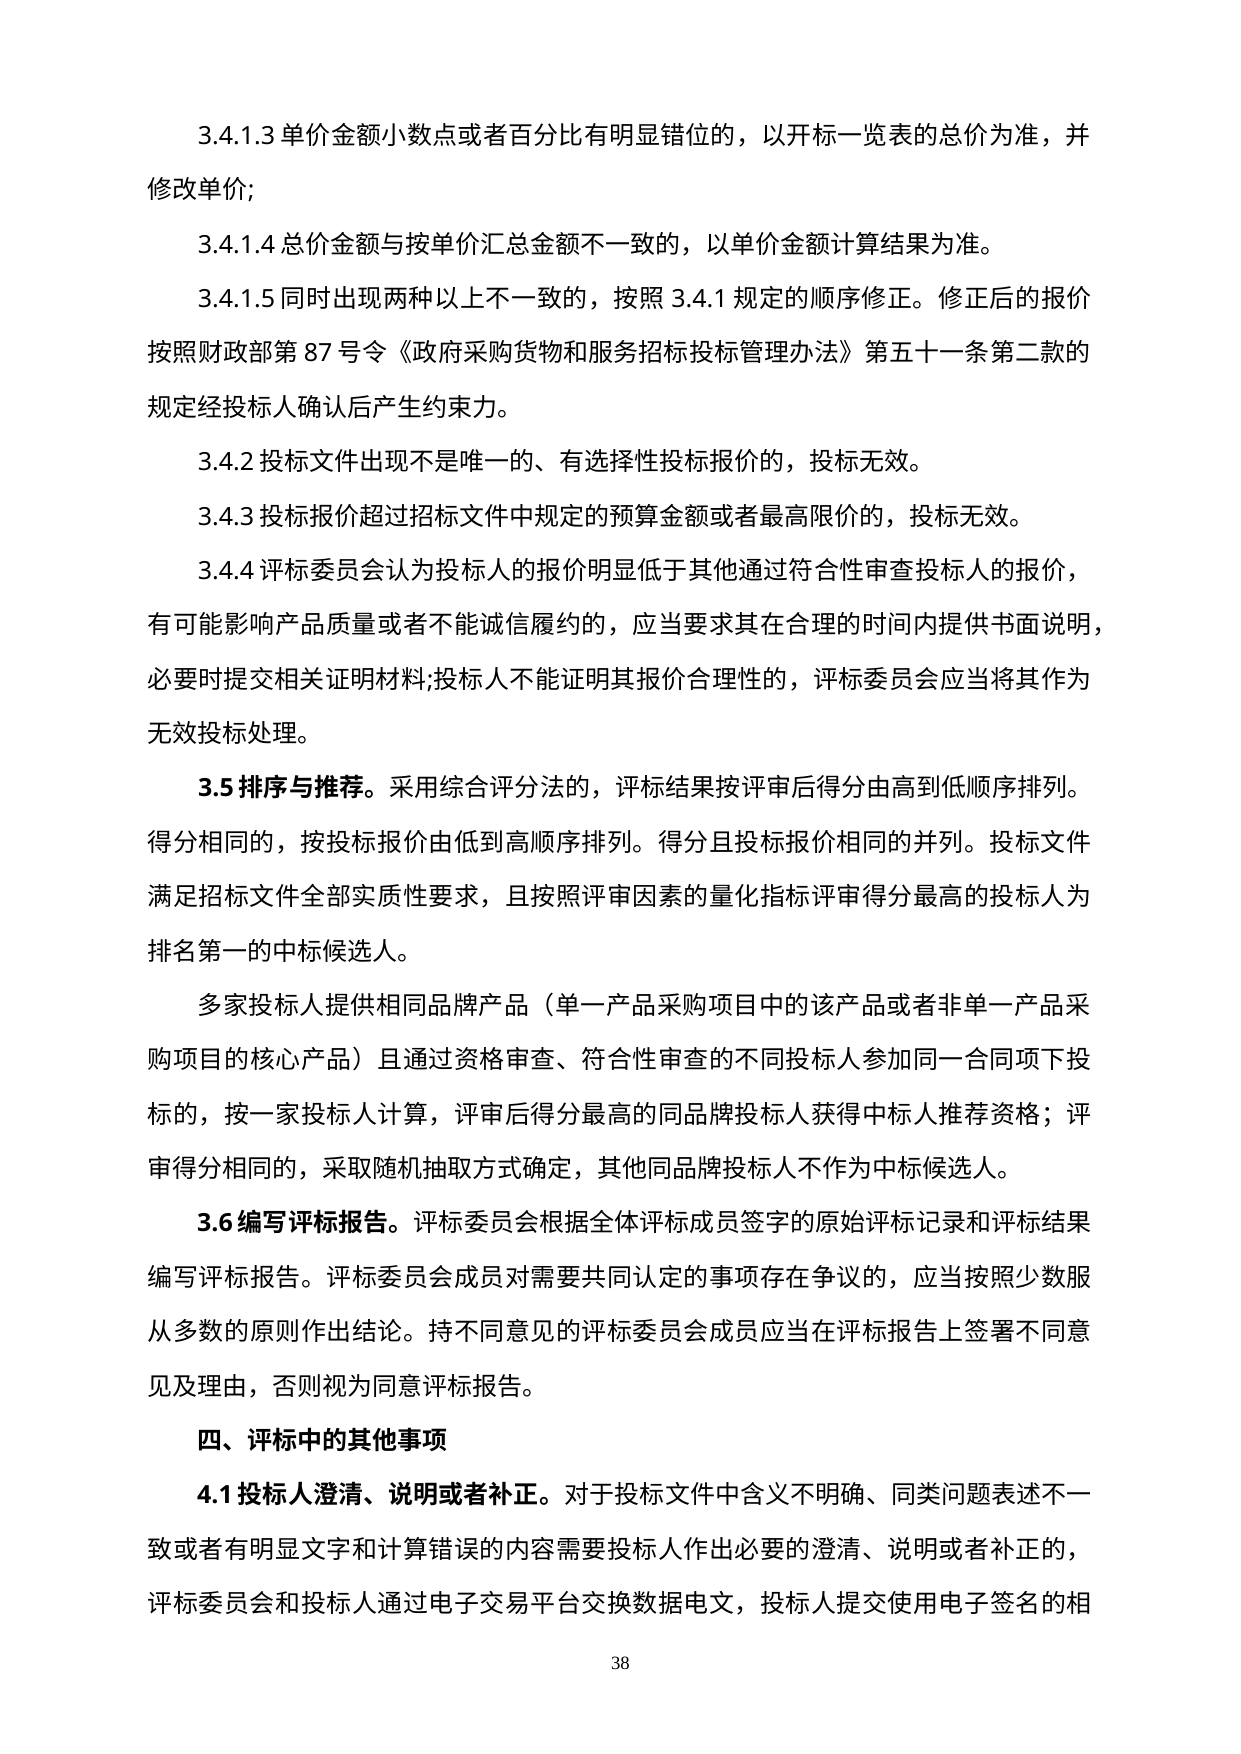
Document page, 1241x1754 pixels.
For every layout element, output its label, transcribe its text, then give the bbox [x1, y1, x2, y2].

text 3.4.1.5同时出现两种以上不一致的，按照3.4.1规定的顺序修正。修正后的报价按照财政部第87号令《政府采购货物和服务招标投标管理办法》第五十一条第二款的规定经投标人确认后产生约束力。 [148, 278, 1092, 423]
text 3.4.2投标文件出现不是唯一的、有选择性投标报价的，投标无效。 [148, 442, 1092, 478]
text 3.4.1.3单价金额小数点或者百分比有明显错位的，以开标一览表的总价为准，并修改单价; [148, 115, 1092, 206]
text 3.4.4评标委员会认为投标人的报价明显低于其他通过符合性审查投标人的报价，有可能影响产品质量或者不能诚信履约的，应当要求其在合理的时间内提供书面说明，必要时提交相关证明材料;投标人不能证明其报价合理性的，评标委员会应当将其作为无效投标处理。 [148, 550, 1092, 750]
text 四、评标中的其他事项 [148, 1420, 1092, 1457]
text 3.4.1.4总价金额与按单价汇总金额不一致的，以单价金额计算结果为准。 [148, 224, 1092, 260]
text 3.4.3投标报价超过招标文件中规定的预算金额或者最高限价的，投标无效。 [148, 496, 1092, 532]
text 3.5排序与推荐。采用综合评分法的，评标结果按评审后得分由高到低顺序排列。得分相同的，按投标报价由低到高顺序排列。得分且投标报价相同的并列。投标文件满足招标文件全部实质性要求，且按照评审因素的量化指标评审得分最高的投标人为排名第一的中标候选人。 [148, 768, 1092, 967]
text 多家投标人提供相同品牌产品（单一产品采购项目中的该产品或者非单一产品采购项目的核心产品）且通过资格审查、符合性审查的不同投标人参加同一合同项下投标的，按一家投标人计算，评审后得分最高的同品牌投标人获得中标人推荐资格；评审得分相同的，采取随机抽取方式确定，其他同品牌投标人不作为中标候选人。 [148, 985, 1092, 1185]
text 3.6编写评标报告。评标委员会根据全体评标成员签字的原始评标记录和评标结果编写评标报告。评标委员会成员对需要共同认定的事项存在争议的，应当按照少数服从多数的原则作出结论。持不同意见的评标委员会成员应当在评标报告上签署不同意见及理由，否则视为同意评标报告。 [148, 1203, 1092, 1402]
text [148, 1475, 1092, 1620]
